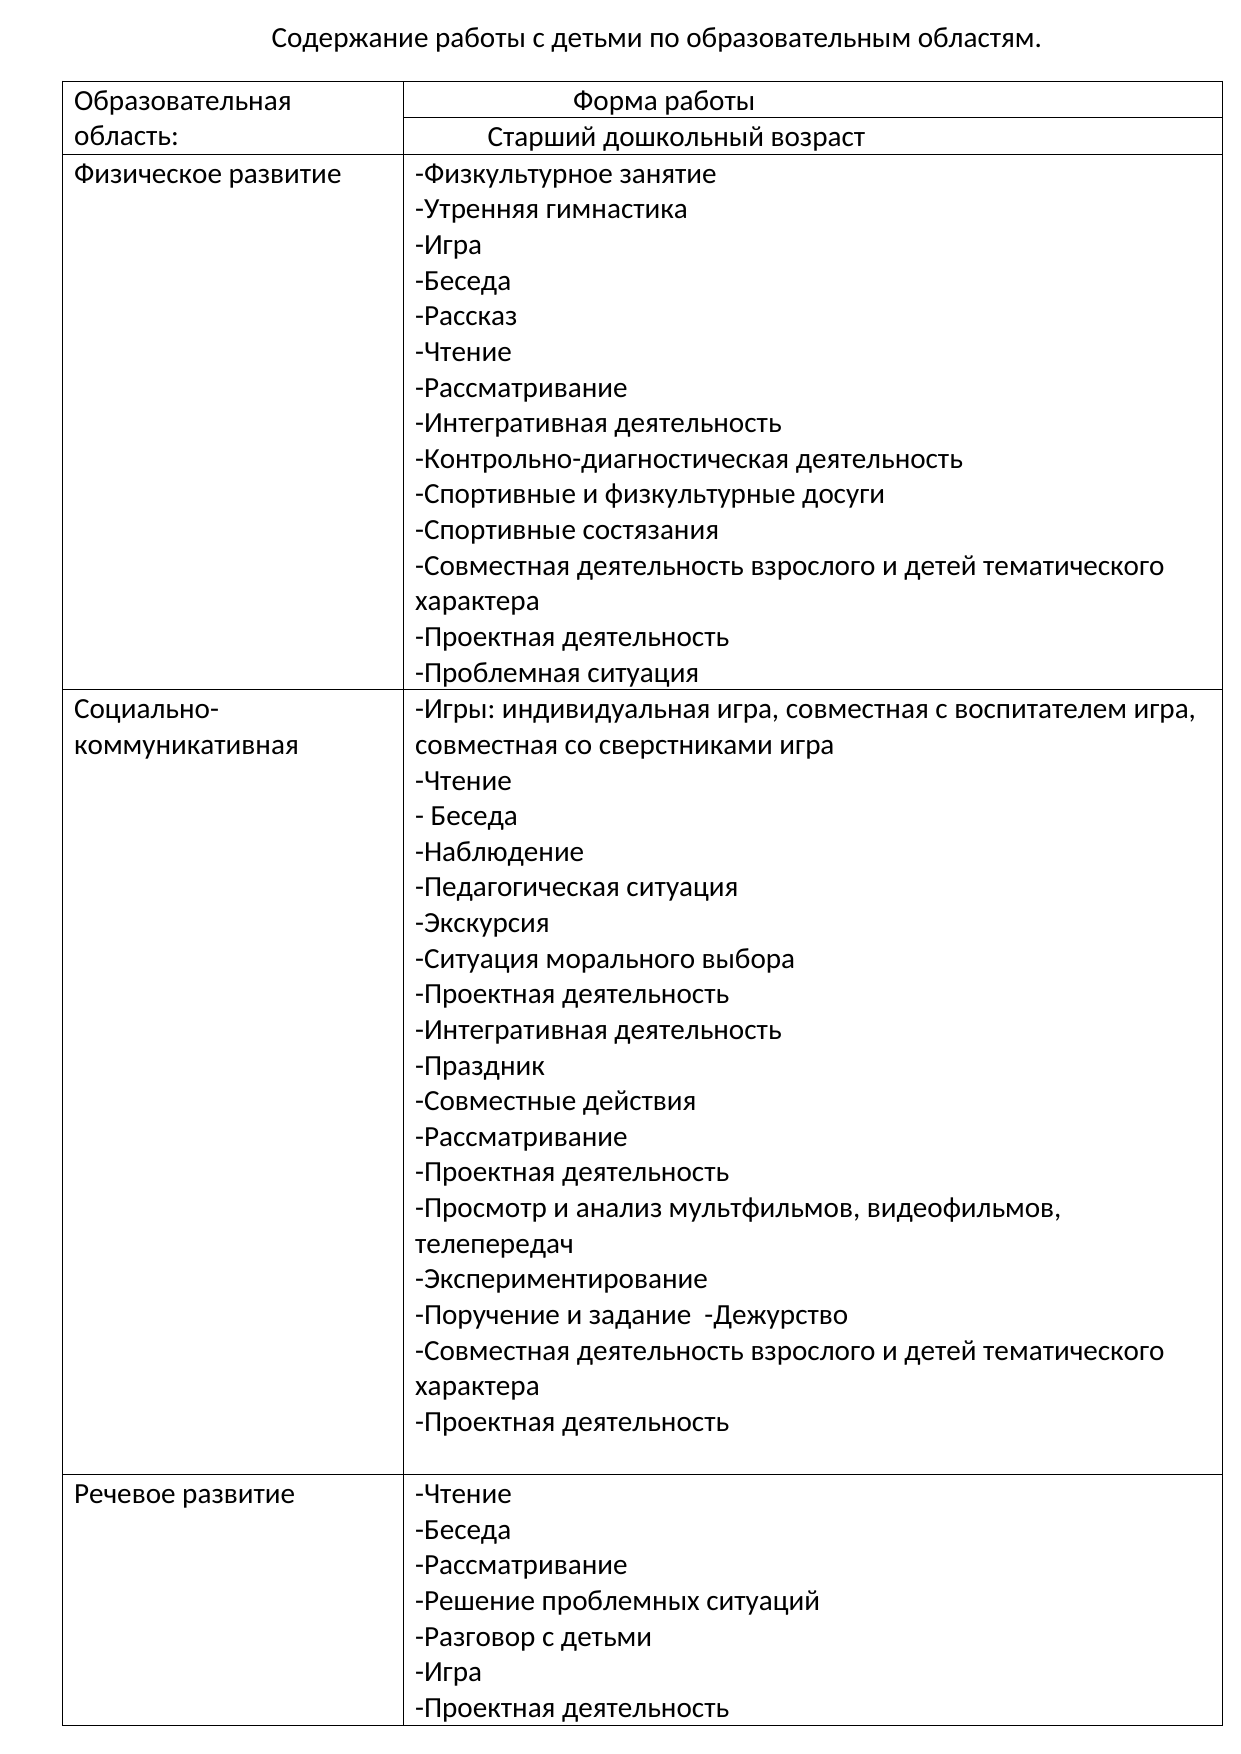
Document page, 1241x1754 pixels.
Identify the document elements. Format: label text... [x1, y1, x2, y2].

text Содержание работы с детьми по образовательным областям. [74, 19, 1211, 54]
table_cell -Физкультурное занятие -Утренняя гимнастика -Игра -Беседа -Рассказ -Чтение -Рассматривание -Интегративная деятельность -Контрольно-диагностическая деятельность -Спортивные и физкультурные досуги -Спортивные состязания -Совместная деятельность взрослого и детей тематического характера -Проектная деятельность -Проблемная ситуация [404, 155, 1222, 689]
table_cell Старший дошкольный возраст [404, 118, 1222, 154]
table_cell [404, 1475, 1222, 1724]
table_cell Физическое развитие [63, 155, 403, 689]
table_header Форма работы [404, 82, 1222, 117]
table_cell -Игры: индивидуальная игра, совместная с воспитателем игра, совместная со сверстниками игра -Чтение - Беседа -Наблюдение -Педагогическая ситуация -Экскурсия -Ситуация морального выбора -Проектная деятельность -Интегративная деятельность -Праздник -Совместные действия -Рассматривание -Проектная деятельность -Просмотр и анализ мультфильмов, видеофильмов, телепередач -Экспериментирование -Поручение и задание -Дежурство -Совместная деятельность взрослого и детей тематического характера -Проектная деятельность [404, 690, 1222, 1474]
table_cell Социально-коммуникативная [63, 690, 403, 1474]
table_cell Речевое развитие [63, 1475, 403, 1724]
table_header Образовательная область: [63, 82, 403, 154]
